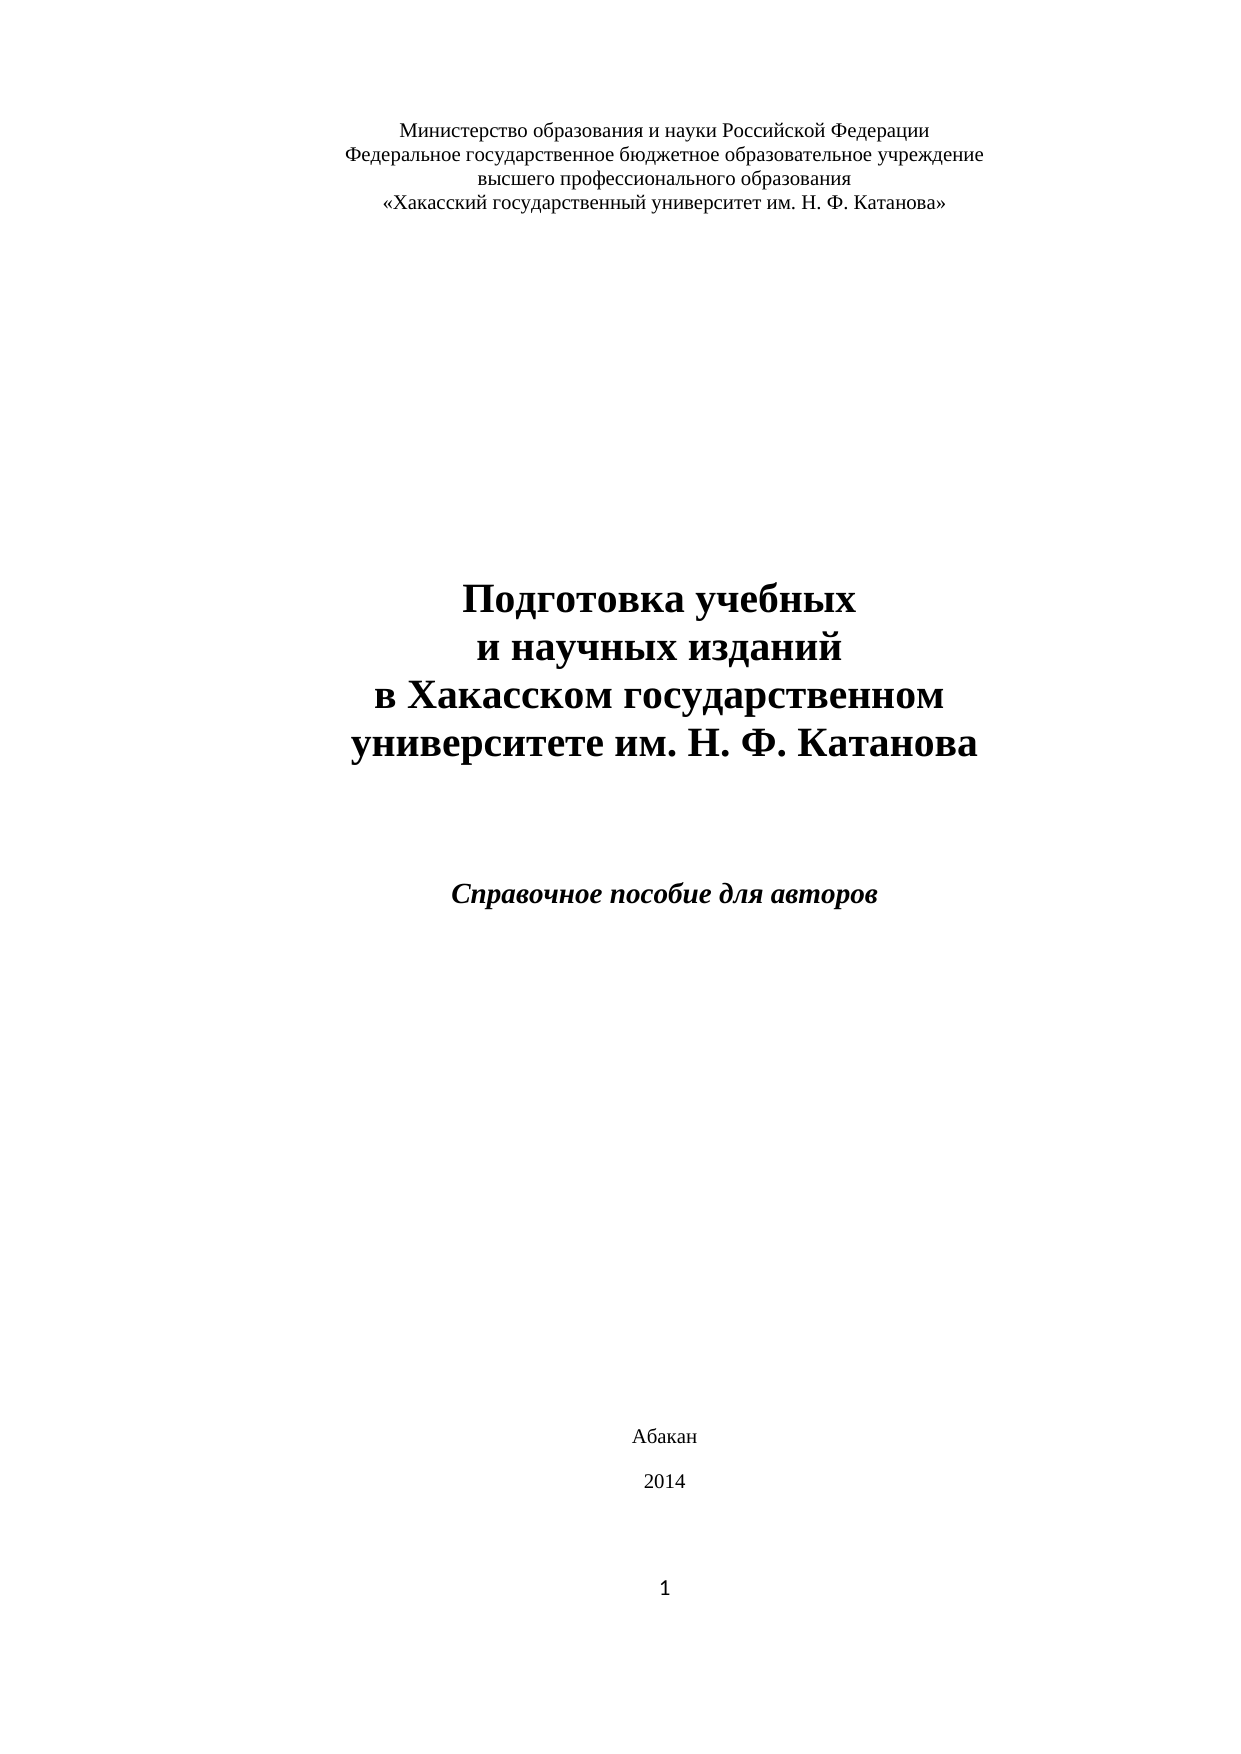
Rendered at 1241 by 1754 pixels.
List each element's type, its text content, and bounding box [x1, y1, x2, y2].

text Федеральное государственное бюджетное образовательное учреждение [177, 142, 1152, 166]
text Министерство образования и науки Российской Федерации [177, 118, 1152, 142]
text Справочное пособие для авторов [177, 876, 1152, 909]
text 2014 [177, 1469, 1152, 1493]
text Подготовка учебных и научных изданий в Хакасском государственном университете им. Н. Ф. Катанова [177, 573, 1152, 765]
text высшего профессионального образования [177, 166, 1152, 190]
text «Хакасский государственный университет им. Н. Ф. Катанова» [177, 190, 1152, 214]
text Абакан [177, 1424, 1152, 1448]
